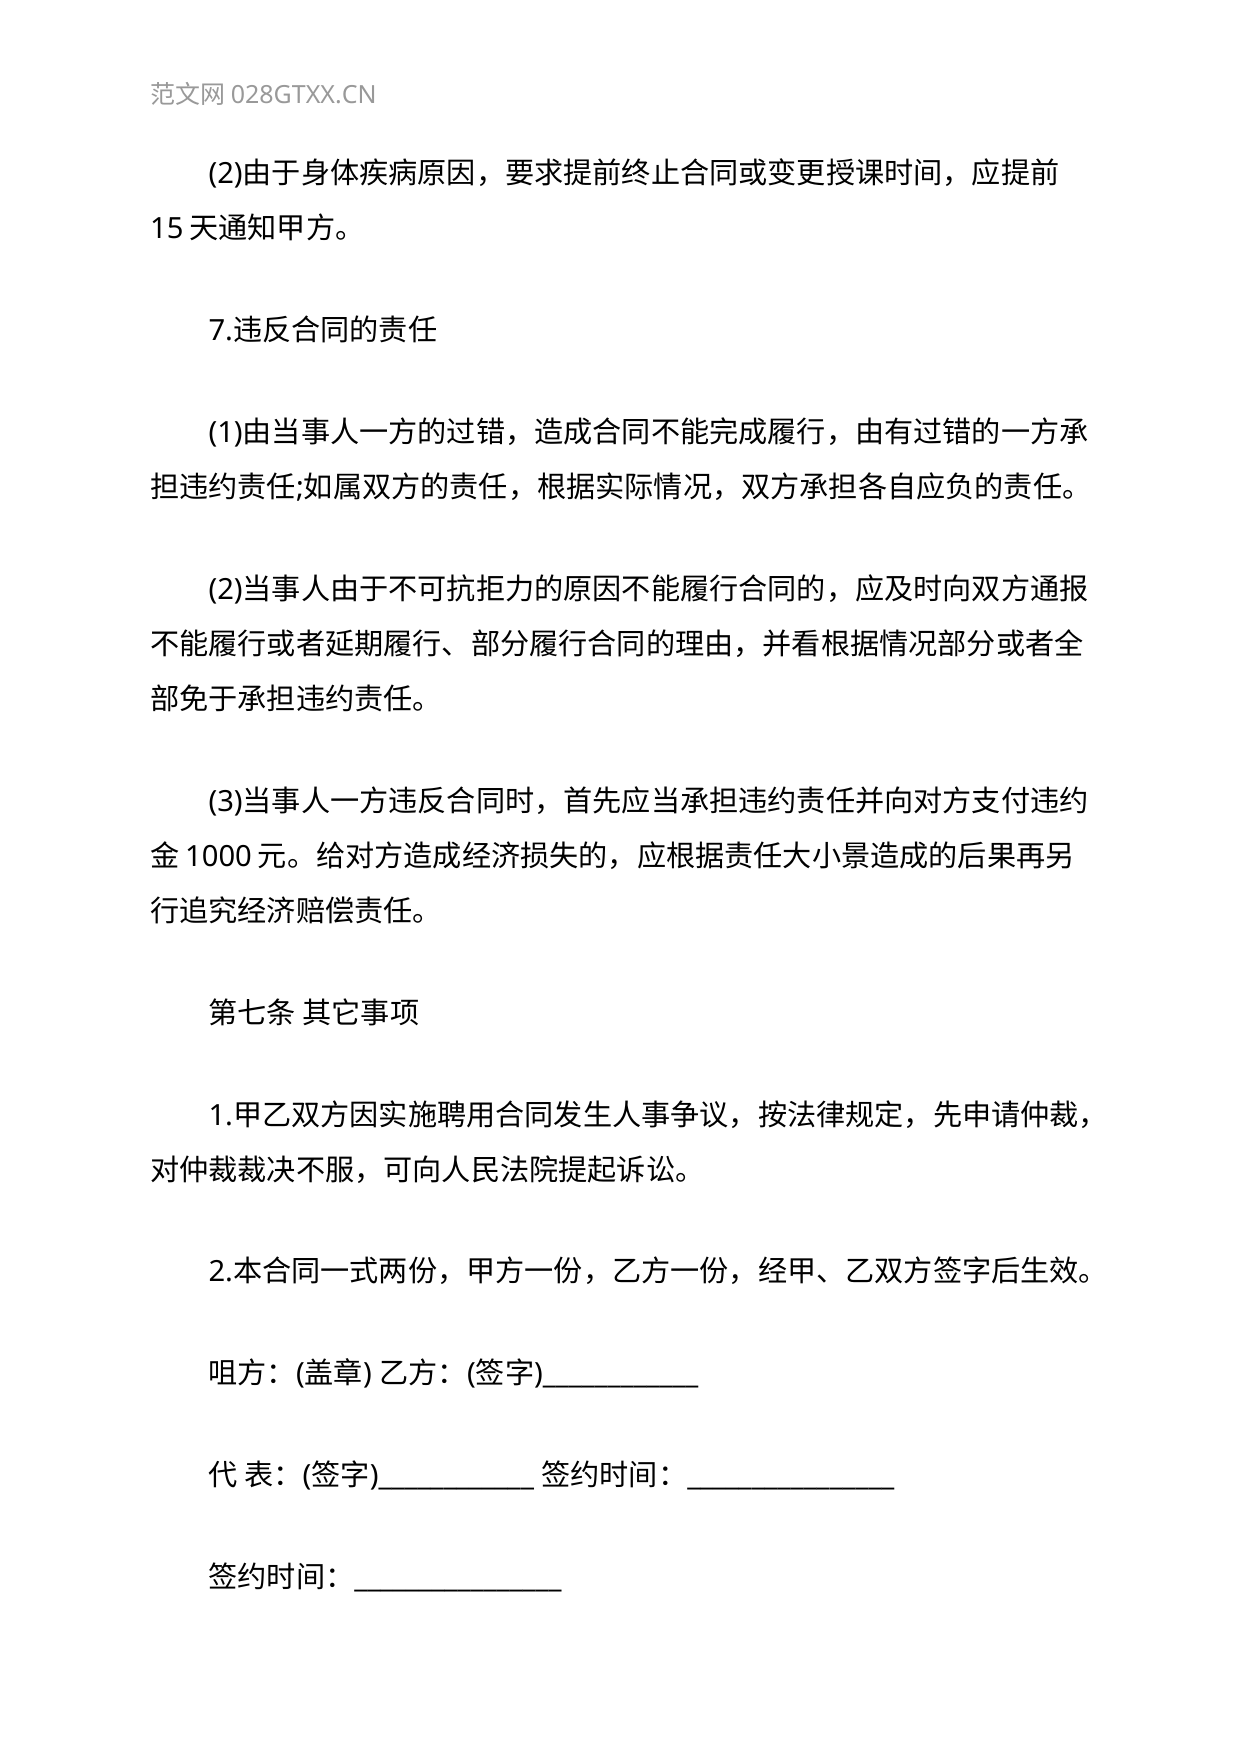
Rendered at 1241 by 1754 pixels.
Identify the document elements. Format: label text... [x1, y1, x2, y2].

text (2)由于身体疾病原因，要求提前终止合同或变更授课时间，应提前15天通知甲方。 [150, 150, 1090, 247]
text 1.甲乙双方因实施聘用合同发生人事争议，按法律规定，先申请仲裁，对仲裁裁决不服，可向人民法院提起诉讼。 [150, 1091, 1090, 1188]
text (1)由当事人一方的过错，造成合同不能完成履行，由有过错的一方承担违约责任;如属双方的责任，根据实际情况，双方承担各自应负的责任。 [150, 409, 1090, 506]
text 7.违反合同的责任 [150, 307, 1090, 349]
text 咀方：(盖章) 乙方：(签字)____________ [150, 1350, 1090, 1392]
text (3)当事人一方违反合同时，首先应当承担违约责任并向对方支付违约金1000元。给对方造成经济损失的，应根据责任大小景造成的后果再另行追究经济赔偿责任。 [150, 778, 1090, 930]
text 2.本合同一式两份，甲方一份，乙方一份，经甲、乙双方签字后生效。 [150, 1248, 1090, 1290]
text 第七条 其它事项 [150, 989, 1090, 1032]
text (2)当事人由于不可抗拒力的原因不能履行合同的，应及时向双方通报不能履行或者延期履行、部分履行合同的理由，并看根据情况部分或者全部免于承担违约责任。 [150, 566, 1090, 718]
text 代 表：(签字)____________ 签约时间：________________ [150, 1452, 1090, 1494]
text 签约时间：________________ [150, 1554, 1090, 1596]
